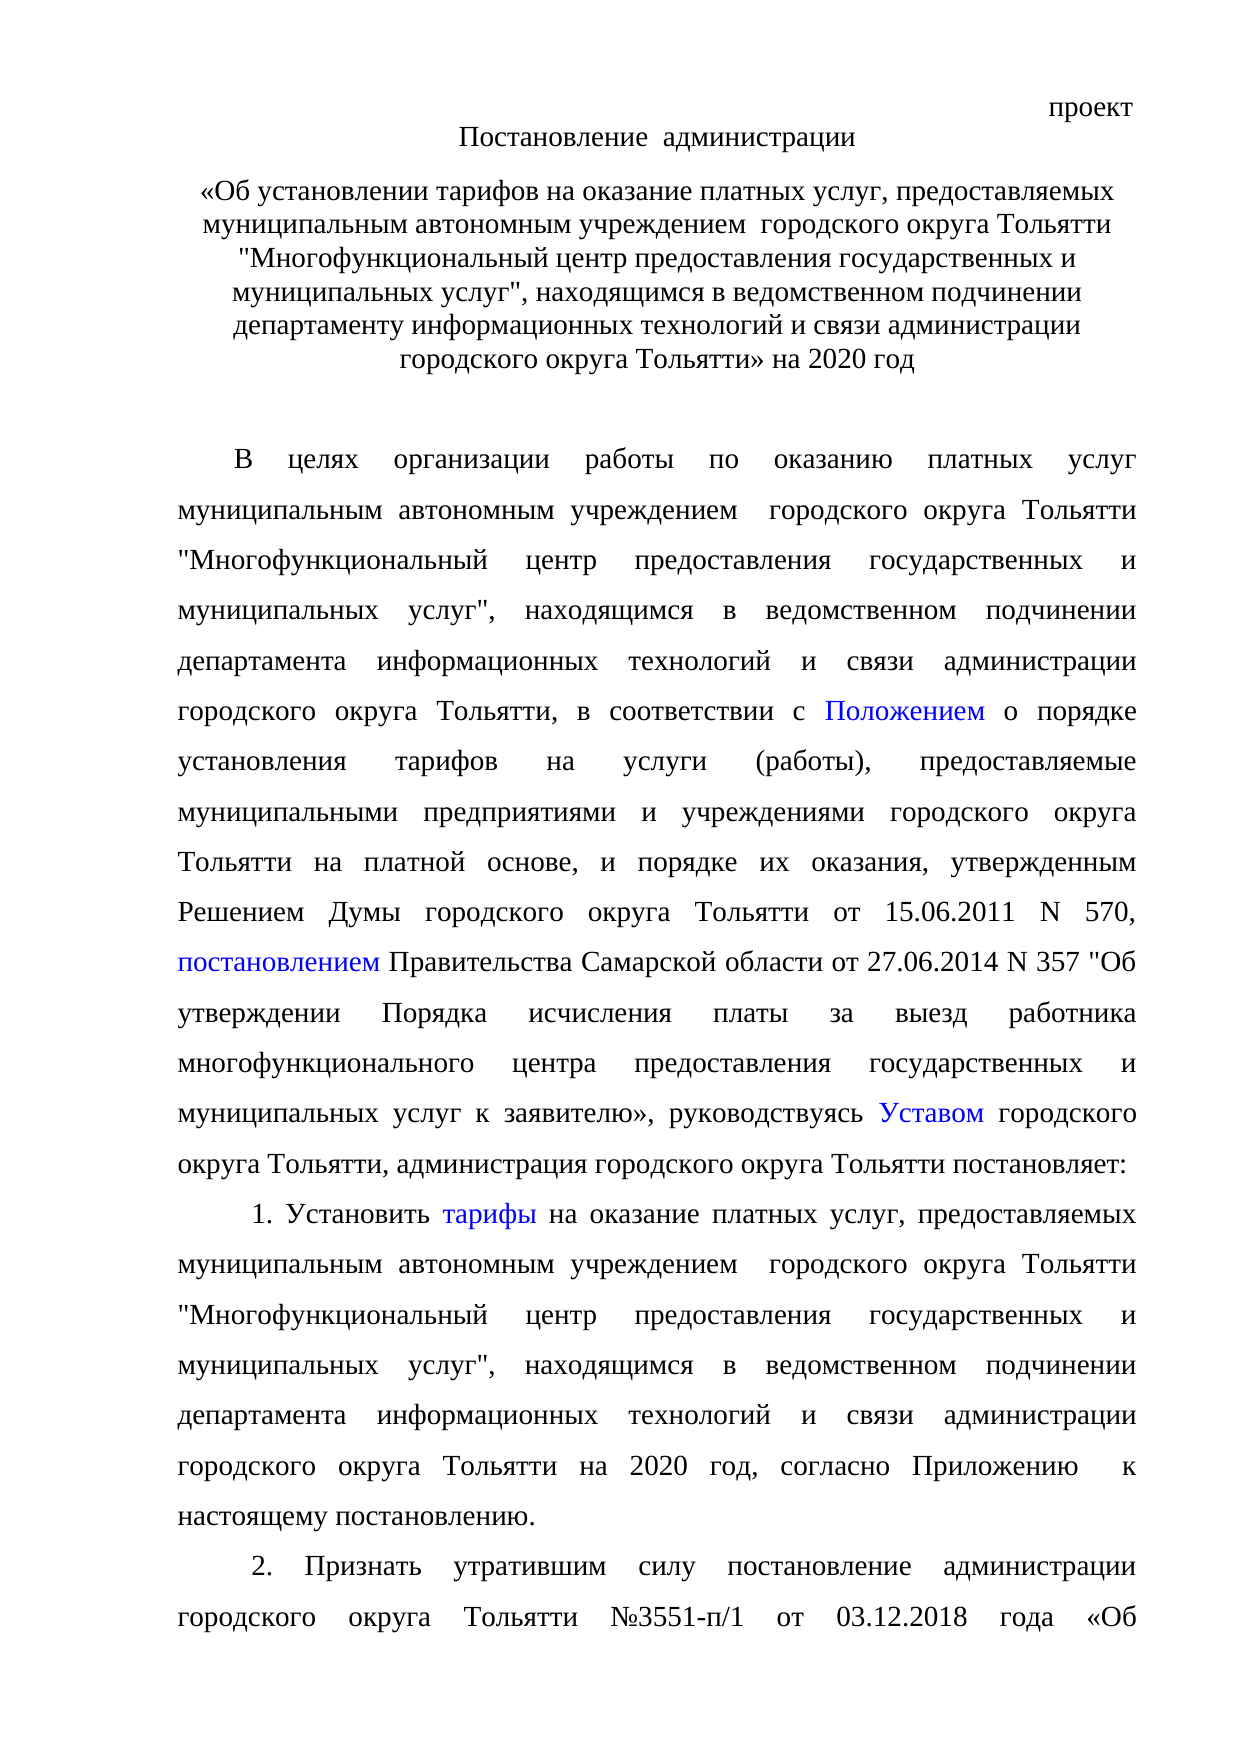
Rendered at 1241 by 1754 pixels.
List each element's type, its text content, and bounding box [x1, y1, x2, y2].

text Постановление администрации [177, 122, 1137, 152]
text 1. Установить тарифы на оказание платных услуг, предоставляемых муниципальным автономным учреждением городского округа Тольятти "Многофункциональный центр предоставления государственных и муниципальных услуг", находящимся в ведомственном подчинении департамента информационных технологий и связи администрации городского округа Тольятти на 2020 год, согласно Приложению к настоящему постановлению. [177, 1196, 1137, 1532]
text «Об установлении тарифов на оказание платных услуг, предоставляемых муниципальным автономным учреждением городского округа Тольятти "Многофункциональный центр предоставления государственных и муниципальных услуг", находящимся в ведомственном подчинении департаменту информационных технологий и связи администрации городского округа Тольятти» на 2020 год [177, 173, 1137, 374]
text проект [974, 89, 1137, 122]
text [177, 1548, 1137, 1632]
text В целях организации работы по оказанию платных услуг муниципальным автономным учреждением городского округа Тольятти "Многофункциональный центр предоставления государственных и муниципальных услуг", находящимся в ведомственном подчинении департамента информационных технологий и связи администрации городского округа Тольятти, в соответствии с Положением о порядке установления тарифов на услуги (работы), предоставляемые муниципальными предприятиями и учреждениями городского округа Тольятти на платной основе, и порядке их оказания, утвержденным Решением Думы городского округа Тольятти от 15.06.2011 N 570, постановлением Правительства Самарской области от 27.06.2014 N 357 "Об утверждении Порядка исчисления платы за выезд работника многофункционального центра предоставления государственных и муниципальных услуг к заявителю», руководствуясь Уставом городского округа Тольятти, администрация городского округа Тольятти постановляет: [177, 441, 1137, 1179]
